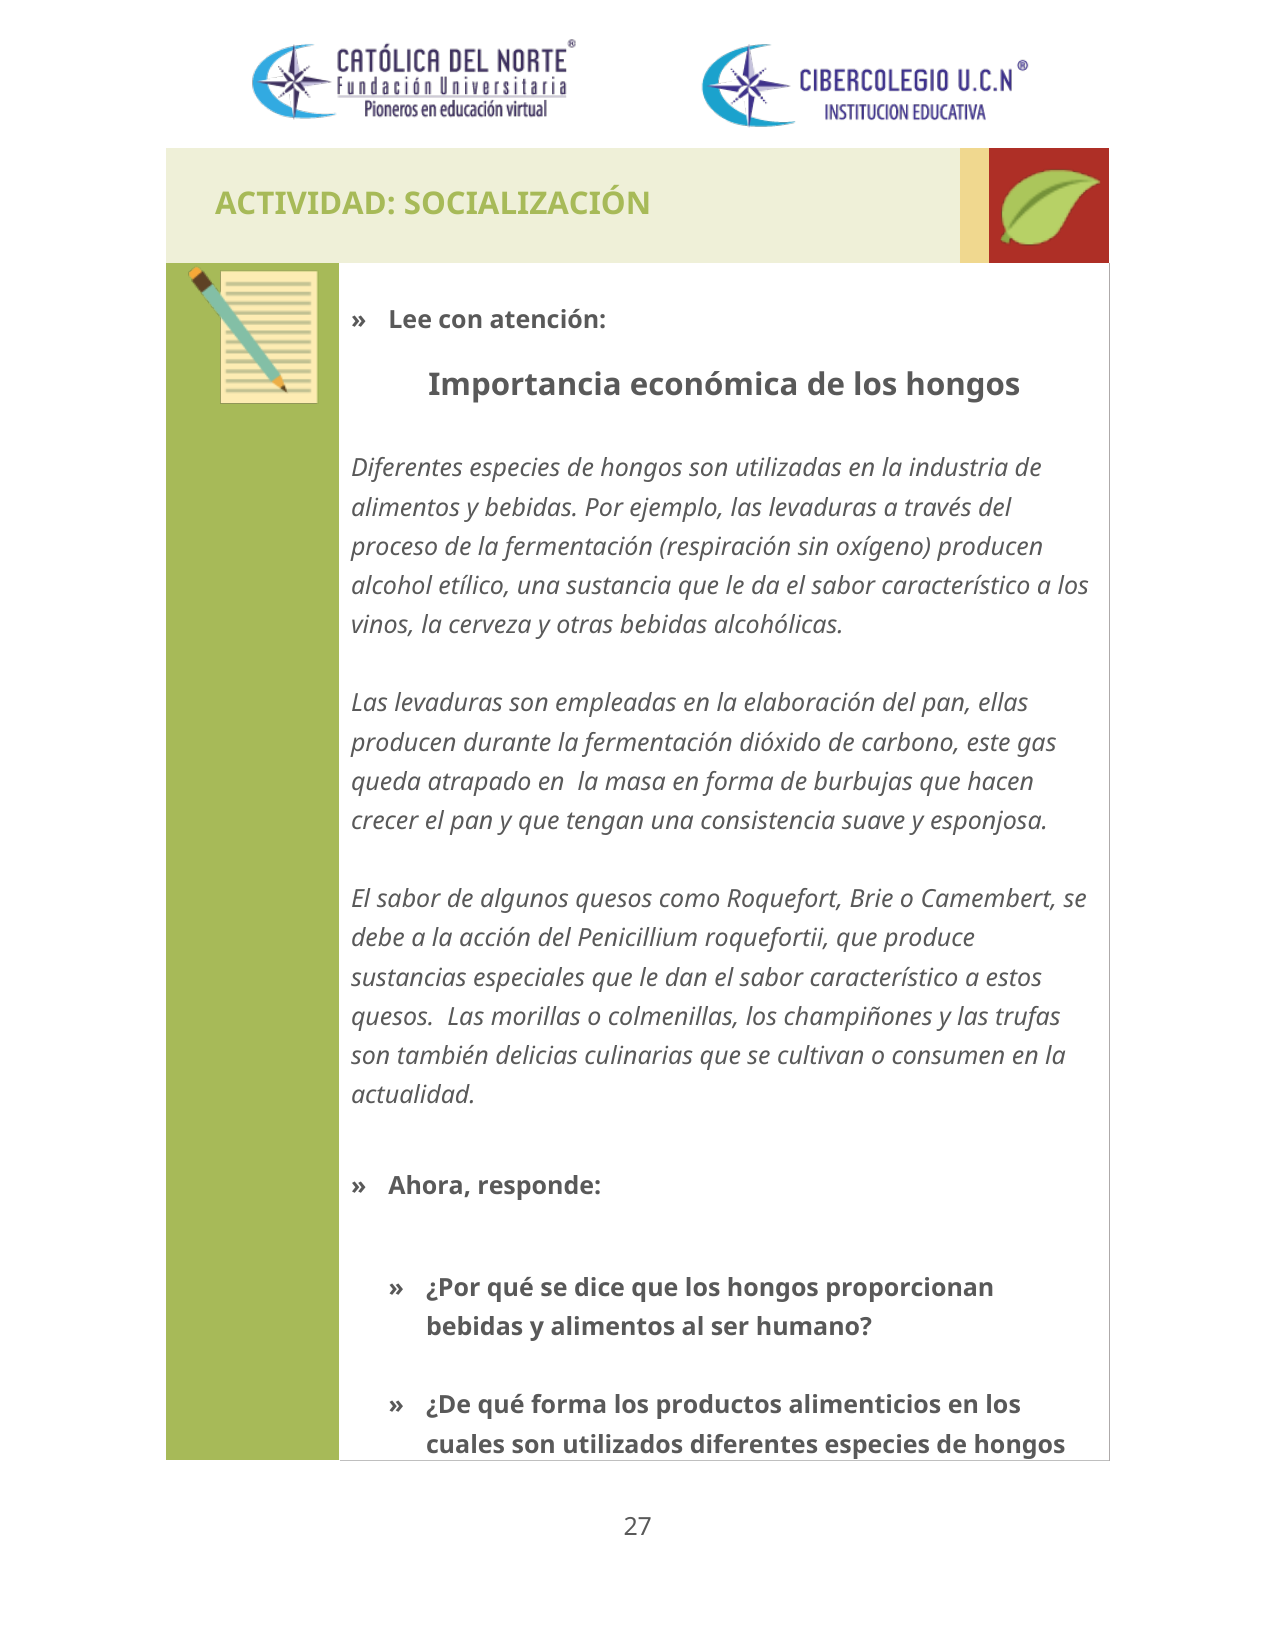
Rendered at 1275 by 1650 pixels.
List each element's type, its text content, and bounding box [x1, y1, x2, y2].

table_cell [166, 263, 339, 1460]
table_header ACTIVIDAD: SOCIALIZACIÓN [166, 148, 960, 263]
table_header [960, 148, 989, 263]
table_header [989, 148, 1109, 263]
picture [1000, 147, 1100, 258]
picture [672, 31, 1057, 139]
picture [186, 262, 319, 408]
picture [212, 22, 615, 135]
